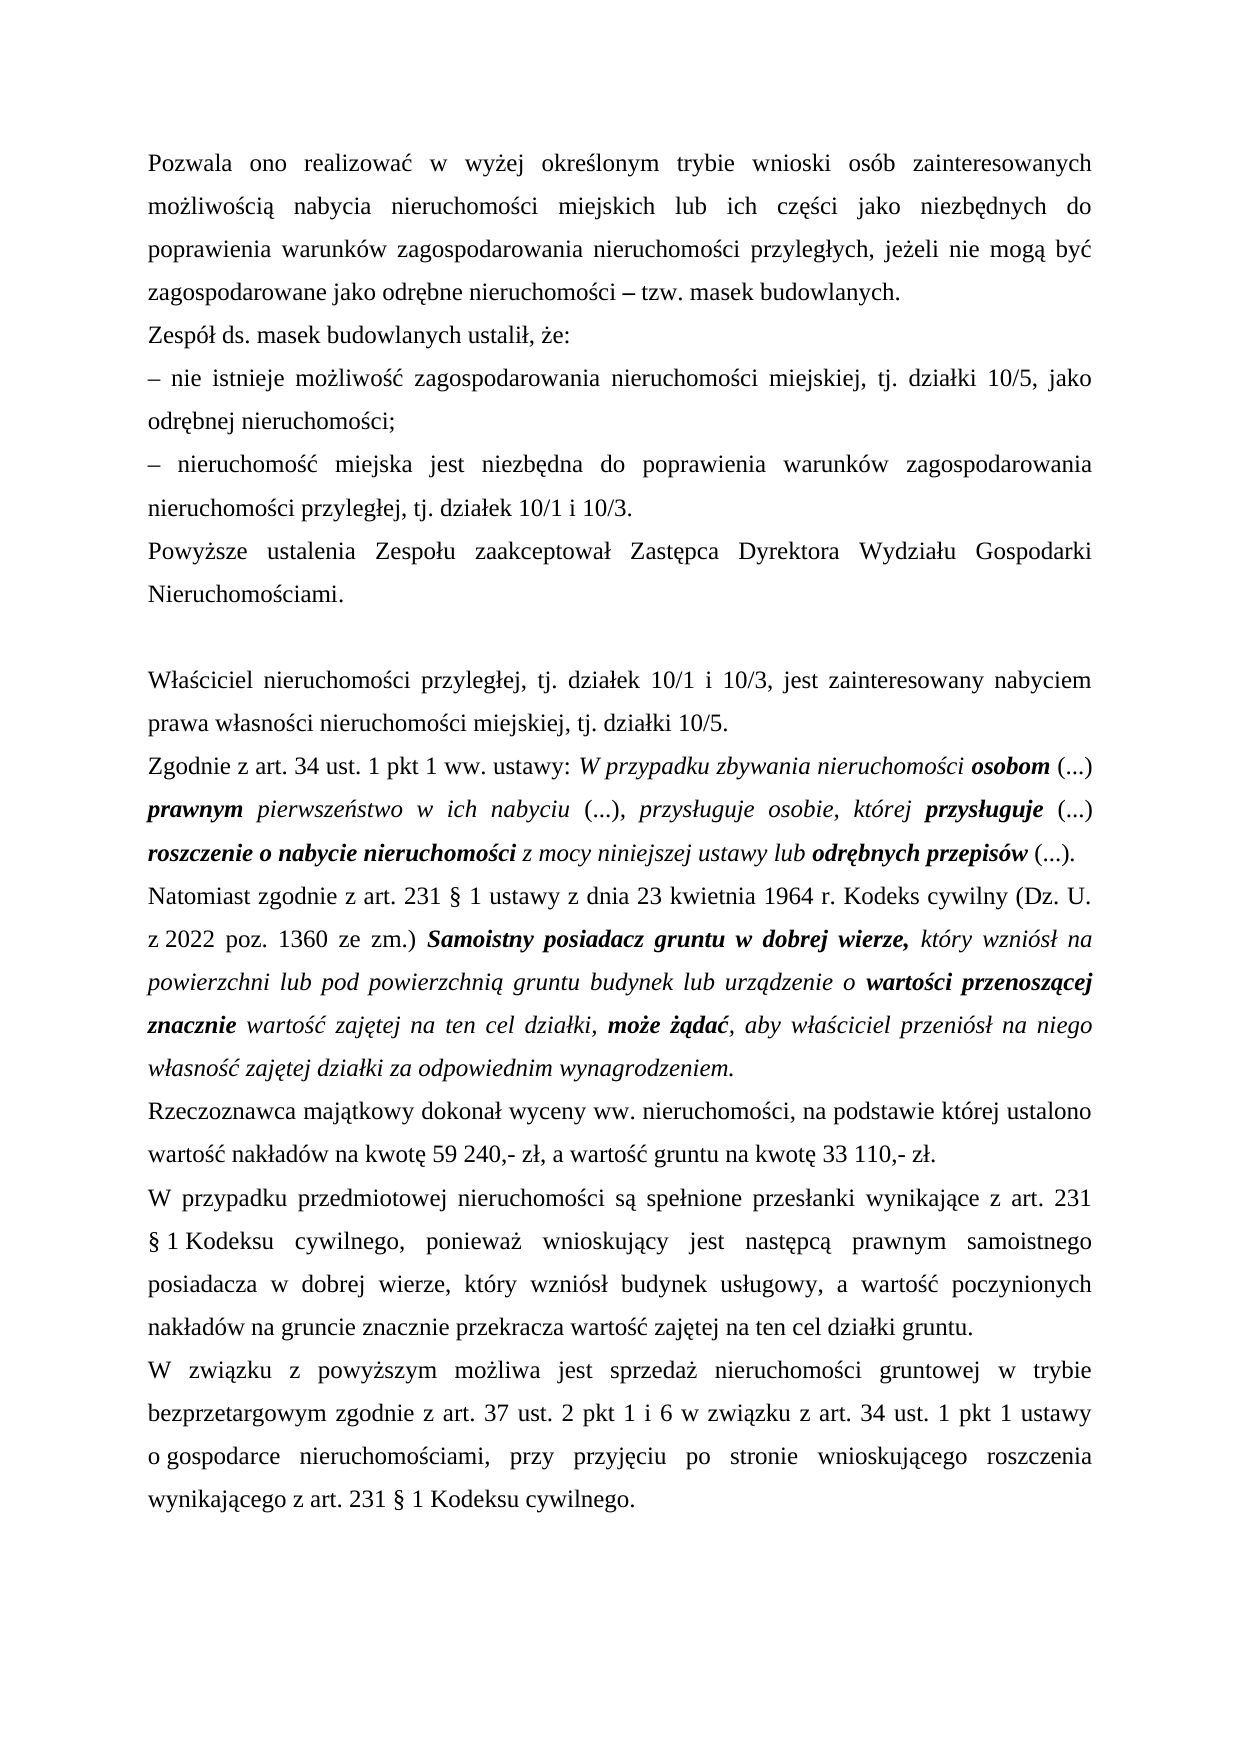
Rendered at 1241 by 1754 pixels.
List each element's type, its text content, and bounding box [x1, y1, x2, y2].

text Zespół ds. masek budowlanych ustalił, że: [148, 320, 1093, 349]
text – nie istnieje możliwość zagospodarowania nieruchomości miejskiej, tj. działki 10/5, jako odrębnej nieruchomości; [148, 363, 1093, 435]
text Właściciel nieruchomości przyległej, tj. działek 10/1 i 10/3, jest zainteresowany nabyciem prawa własności nieruchomości miejskiej, tj. działki 10/5. [148, 665, 1093, 737]
text Powyższe ustalenia Zespołu zaakceptował Zastępca Dyrektora Wydziału Gospodarki Nieruchomościami. [148, 536, 1093, 608]
text W związku z powyższym możliwa jest sprzedaż nieruchomości gruntowej w trybie bezprzetargowym zgodnie z art. 37 ust. 2 pkt 1 i 6 w związku z art. 34 ust. 1 pkt 1 ustawy o gospodarce nieruchomościami, przy przyjęciu po stronie wnioskującego roszczenia wynikającego z art. 231 § 1 Kodeksu cywilnego. [148, 1355, 1093, 1513]
text Natomiast zgodnie z art. 231 § 1 ustawy z dnia 23 kwietnia 1964 r. Kodeks cywilny (Dz. U. z 2022 poz. 1360 ze zm.) Samoistny posiadacz gruntu w dobrej wierze, który wzniósł na powierzchni lub pod powierzchnią gruntu budynek lub urządzenie o wartości przenoszącej znacznie wartość zajętej na ten cel działki, może żądać, aby właściciel przeniósł na niego własność zajętej działki za odpowiednim wynagrodzeniem. [148, 881, 1093, 1082]
text W przypadku przedmiotowej nieruchomości są spełnione przesłanki wynikające z art. 231 § 1 Kodeksu cywilnego, ponieważ wnioskujący jest następcą prawnym samoistnego posiadacza w dobrej wierze, który wzniósł budynek usługowy, a wartość poczynionych nakładów na gruncie znacznie przekracza wartość zajętej na ten cel działki gruntu. [148, 1183, 1093, 1341]
text Pozwala ono realizować w wyżej określonym trybie wnioski osób zainteresowanych możliwością nabycia nieruchomości miejskich lub ich części jako niezbędnych do poprawienia warunków zagospodarowania nieruchomości przyległych, jeżeli nie mogą być zagospodarowane jako odrębne nieruchomości – tzw. masek budowlanych. [148, 148, 1093, 306]
text Zgodnie z art. 34 ust. 1 pkt 1 ww. ustawy: W przypadku zbywania nieruchomości osobom (...) prawnym pierwszeństwo w ich nabyciu (...), przysługuje osobie, której przysługuje (...) roszczenie o nabycie nieruchomości z mocy niniejszej ustawy lub odrębnych przepisów (...). [148, 751, 1093, 866]
text Rzeczoznawca majątkowy dokonał wyceny ww. nieruchomości, na podstawie której ustalono wartość nakładów na kwotę 59 240,- zł, a wartość gruntu na kwotę 33 110,- zł. [148, 1096, 1093, 1168]
text – nieruchomość miejska jest niezbędna do poprawienia warunków zagospodarowania nieruchomości przyległej, tj. działek 10/1 i 10/3. [148, 449, 1093, 521]
